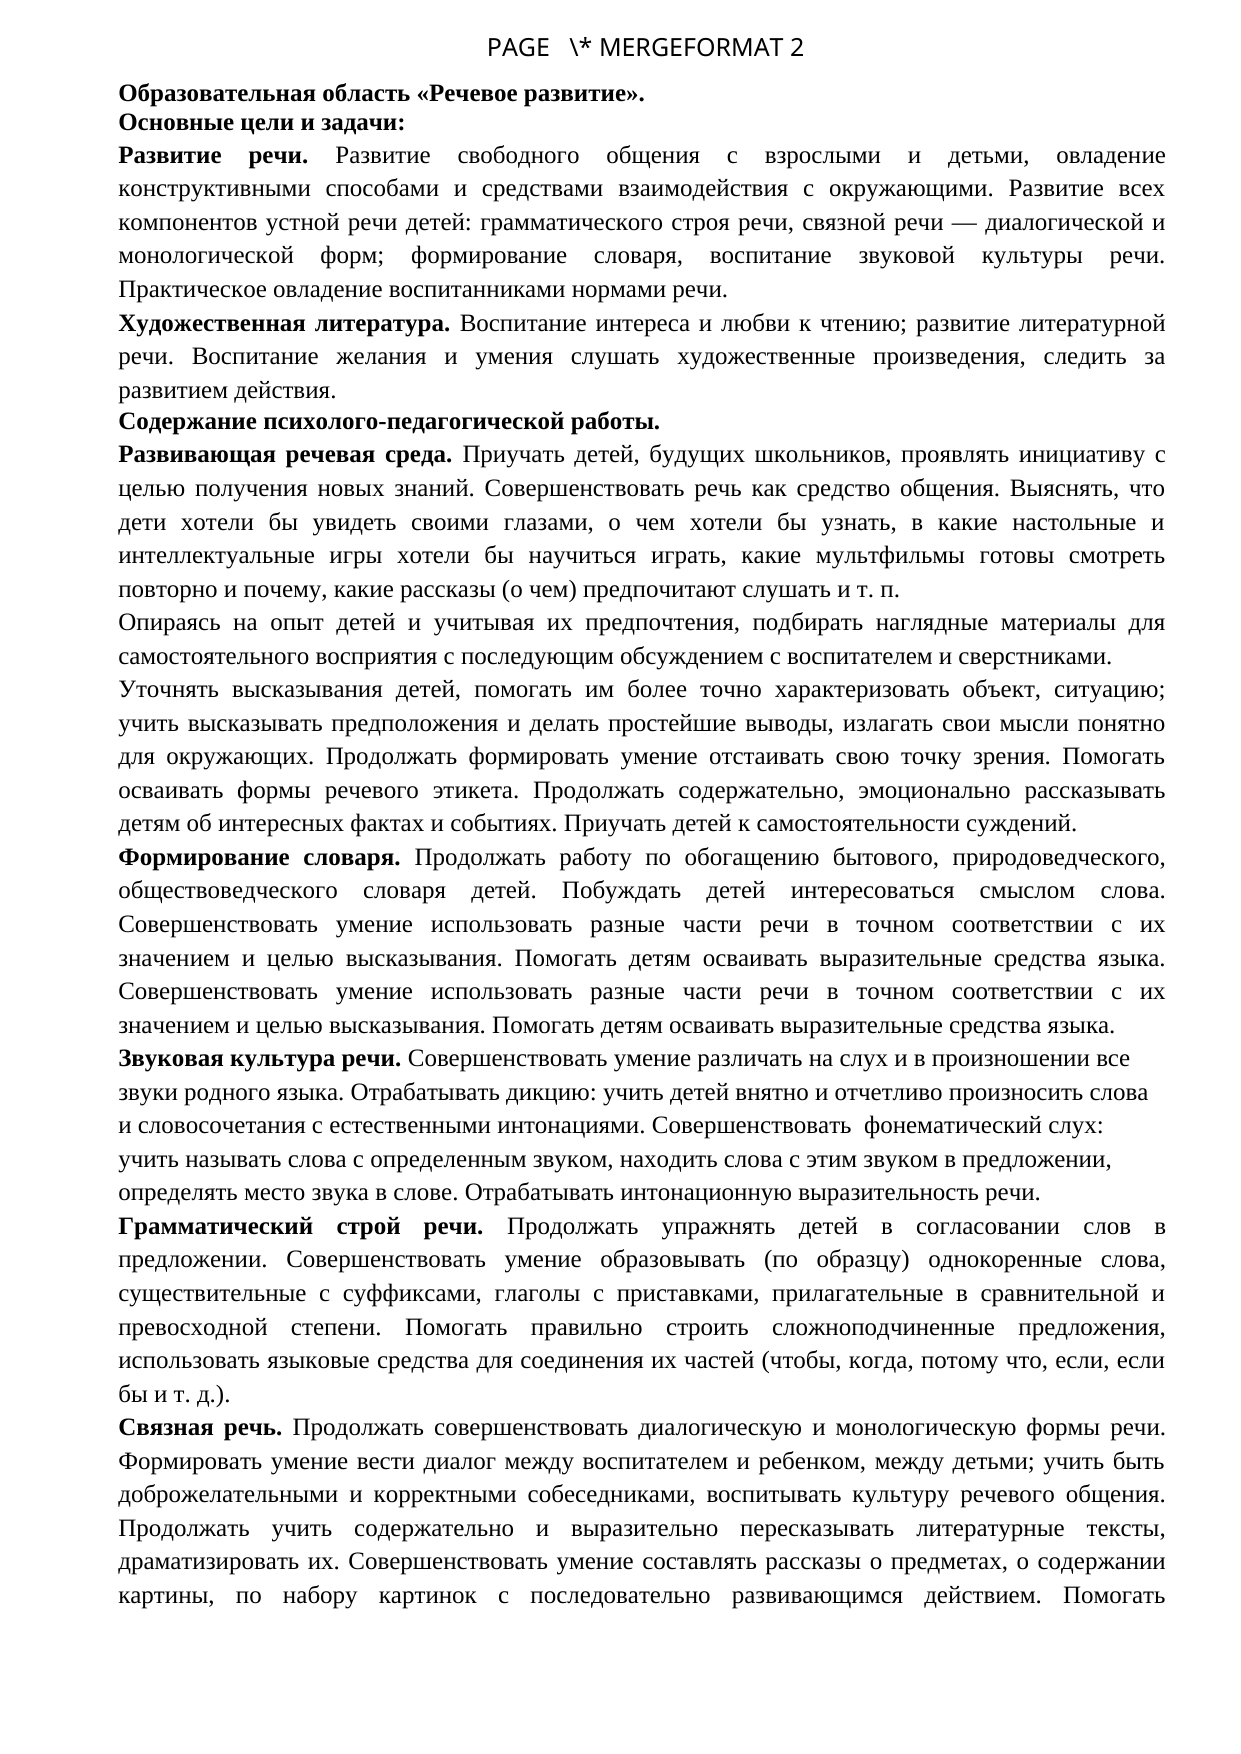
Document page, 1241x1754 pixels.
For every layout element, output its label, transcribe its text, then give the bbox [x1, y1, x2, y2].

text Звуковая культура речи. Совершенствовать умение различать на слух и в произношении все звуки родного языка. Отрабатывать дикцию: учить детей внятно и отчетливо произносить слова и словосочетания с естественными интонациями. Совершенствовать фонематический слух: учить называть слова с определенным звуком, находить слова с этим звуком в предложении, определять место звука в слове. Отрабатывать интонационную выразительность речи. [118, 1040, 1167, 1207]
text Развивающая речевая среда. Приучать детей, будущих школьников, проявлять инициативу с целью получения новых знаний. Совершенствовать речь как средство общения. Выяснять, что дети хотели бы увидеть своими глазами, о чем хотели бы узнать, в какие настольные и интеллектуальные игры хотели бы научиться играть, какие мультфильмы готовы смотреть повторно и почему, какие рассказы (о чем) предпочитают слушать и т. п. [118, 436, 1167, 604]
text Образовательная область «Речевое развитие». [118, 76, 1167, 107]
text Формирование словаря. Продолжать работу по обогащению бытового, природоведческого, обществоведческого словаря детей. Побуждать детей интересоваться смыслом слова. Совершенствовать умение использовать разные части речи в точном соответствии с их значением и целью высказывания. Помогать детям осваивать выразительные средства языка. Совершенствовать умение использовать разные части речи в точном соответствии с их значением и целью высказывания. Помогать детям осваивать выразительные средства языка. [118, 838, 1167, 1040]
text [118, 1409, 1167, 1610]
text Опираясь на опыт детей и учитывая их предпочтения, подбирать наглядные материалы для самостоятельного восприятия с последующим обсуждением с воспитателем и сверстниками. [118, 604, 1167, 671]
text Уточнять высказывания детей, помогать им более точно характеризовать объект, ситуацию; учить высказывать предположения и делать простейшие выводы, излагать свои мысли понятно для окружающих. Продолжать формировать умение отстаивать свою точку зрения. Помогать осваивать формы речевого этикета. Продолжать содержательно, эмоционально рассказывать детям об интересных фактах и событиях. Приучать детей к самостоятельности суждений. [118, 671, 1167, 838]
text Основные цели и задачи: [118, 107, 1167, 136]
text Развитие речи. Развитие свободного общения с взрослыми и детьми, овладение конструктивными способами и средствами взаимодействия с окружающими. Развитие всех компонентов устной речи детей: грамматического строя речи, связной речи — диалогической и монологической форм; формирование словаря, воспитание звуковой культуры речи. Практическое овладение воспитанниками нормами речи. [118, 136, 1167, 304]
text Содержание психолого-педагогической работы. [118, 405, 1167, 436]
text Грамматический строй речи. Продолжать упражнять детей в согласовании слов в предложении. Совершенствовать умение образовывать (по образцу) однокоренные слова, существительные с суффиксами, глаголы с приставками, прилагательные в сравнительной и превосходной степени. Помогать правильно строить сложноподчиненные предложения, использовать языковые средства для соединения их частей (чтобы, когда, потому что, если, если бы и т. д.). [118, 1207, 1167, 1409]
text Художественная литература. Воспитание интереса и любви к чтению; развитие литературной речи. Воспитание желания и умения слушать художественные произведения, следить за развитием действия. [118, 304, 1167, 405]
